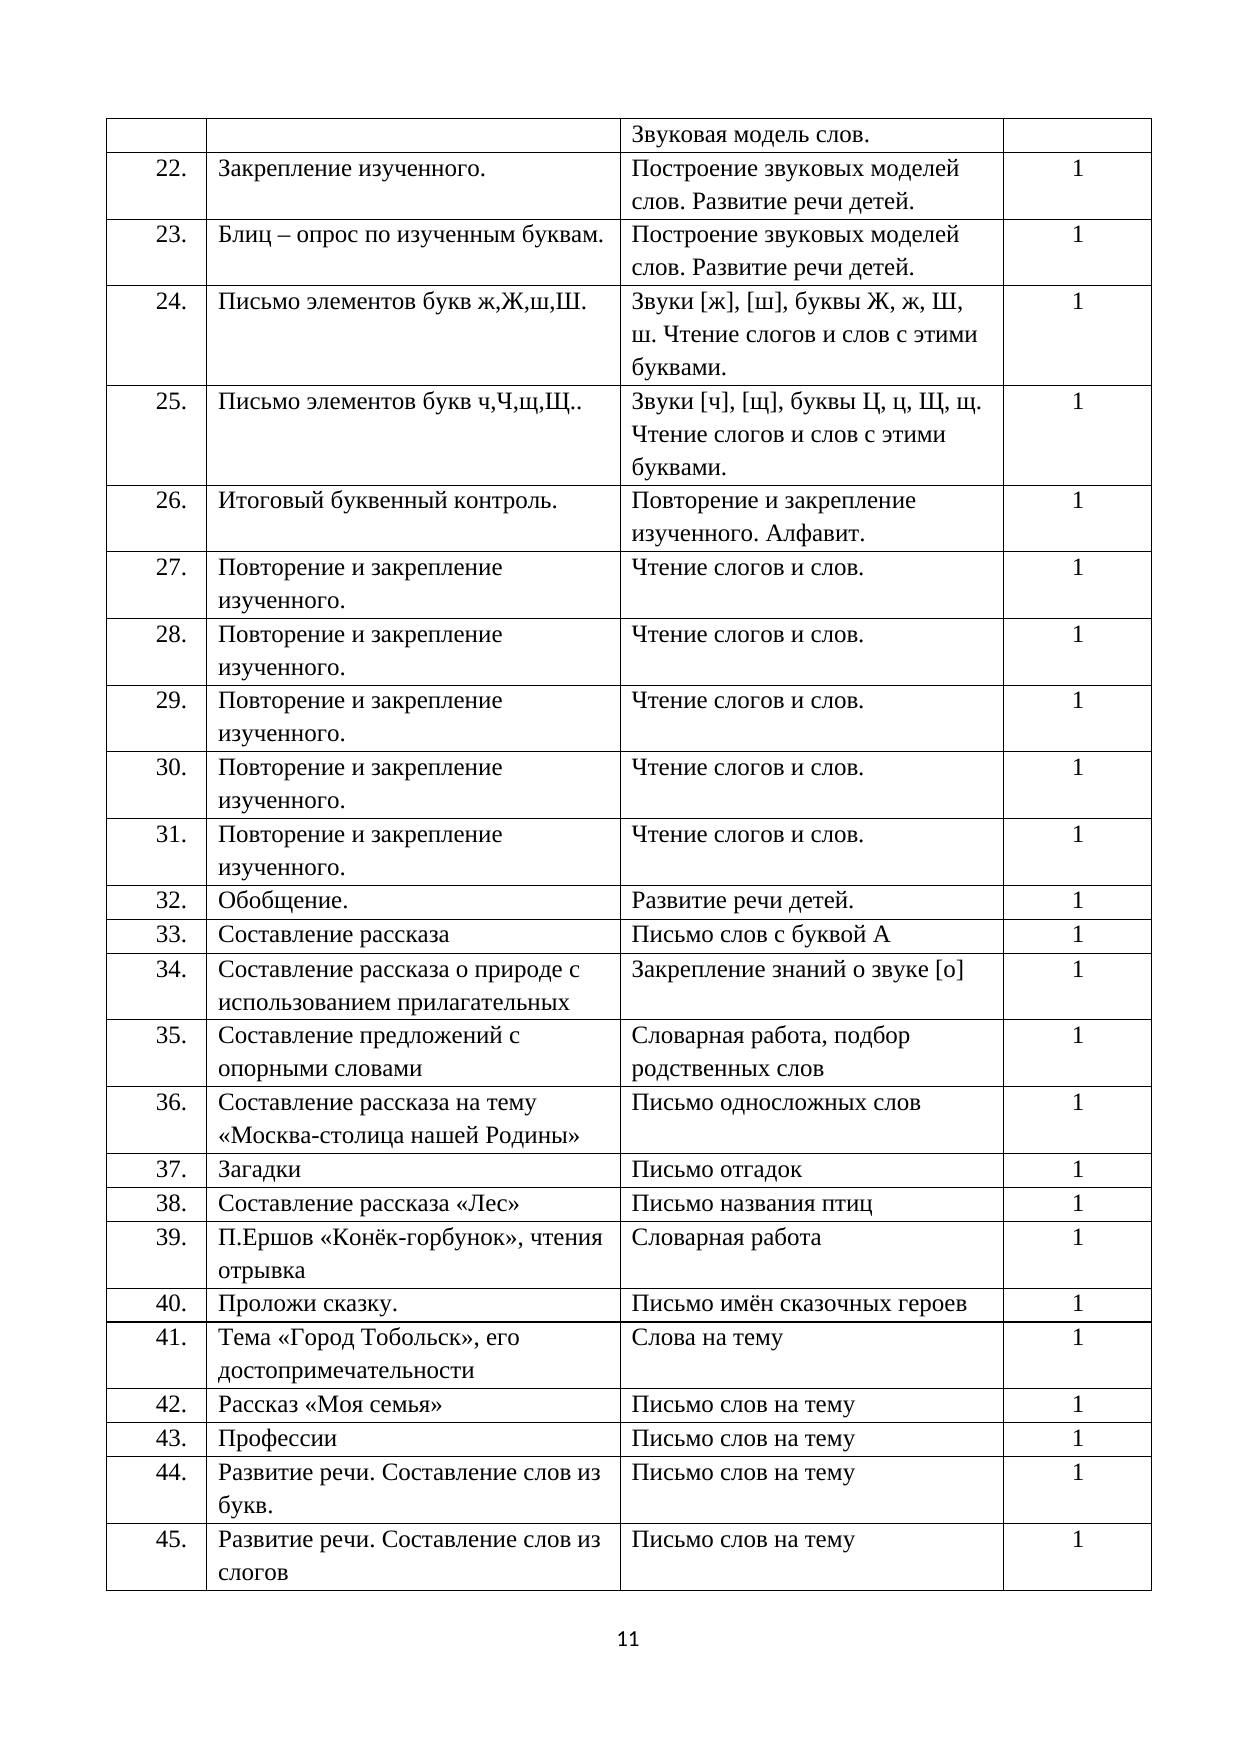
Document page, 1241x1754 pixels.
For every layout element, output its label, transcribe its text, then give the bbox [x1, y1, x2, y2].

table_cell Чтение слогов и слов. [621, 819, 1003, 884]
table_cell [107, 386, 206, 484]
table_cell Письмо слов на тему [621, 1457, 1003, 1523]
table_cell [107, 1423, 206, 1456]
table_cell Письмо отгадок [621, 1154, 1003, 1187]
table_cell 1 [1004, 819, 1151, 884]
table_cell Составление предложений с опорными словами [207, 1020, 620, 1086]
table_cell Письмо слов на тему [621, 1423, 1003, 1456]
table_cell Письмо названия птиц [621, 1188, 1003, 1221]
table_cell 1 [1004, 954, 1151, 1019]
table_cell Повторение и закрепление изученного. [207, 619, 620, 684]
table_cell [107, 619, 206, 684]
table_cell [107, 1457, 206, 1523]
table_cell 1 [1004, 1457, 1151, 1523]
table_cell 1 [1004, 752, 1151, 818]
table_cell Построение звуковых моделей слов. Развитие речи детей. [621, 220, 1003, 285]
table_cell Повторение и закрепление изученного. [207, 552, 620, 618]
table_cell Развитие речи. Составление слов из букв. [207, 1457, 620, 1523]
table_cell Развитие речи детей. [621, 886, 1003, 918]
table_cell 1 [1004, 1222, 1151, 1287]
table_cell 1 [1004, 119, 1151, 152]
table_cell Составление рассказа [207, 920, 620, 953]
table_cell [107, 486, 206, 551]
table_cell 1 [1004, 686, 1151, 751]
table_cell [107, 220, 206, 285]
table_cell 1 [1004, 220, 1151, 285]
table_cell [107, 1524, 206, 1589]
table_cell [107, 886, 206, 918]
table_cell Звуки [ч], [щ], буквы Ц, ц, Щ, щ. Чтение слогов и слов с этими буквами. [621, 386, 1003, 484]
table_cell Словарная работа [621, 1222, 1003, 1287]
table_cell [107, 1020, 206, 1086]
table_cell 1 [1004, 1087, 1151, 1153]
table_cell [207, 119, 620, 152]
table_cell [107, 1087, 206, 1153]
table_cell Чтение слогов и слов. [621, 619, 1003, 684]
table_cell 1 [1004, 1154, 1151, 1187]
table_cell Блиц – опрос по изученным буквам. [207, 220, 620, 285]
table_cell [107, 552, 206, 618]
table_cell 1 [1004, 153, 1151, 218]
table_cell 1 [1004, 619, 1151, 684]
table_cell 1 [1004, 920, 1151, 953]
table_cell [107, 686, 206, 751]
table_cell Закрепление знаний о звуке [о] [621, 954, 1003, 1019]
table_cell Составление рассказа о природе с использованием прилагательных [207, 954, 620, 1019]
table_cell Развитие речи. Составление слов из слогов [207, 1524, 620, 1589]
table_cell [107, 1222, 206, 1287]
table_cell Загадки [207, 1154, 620, 1187]
table_cell [107, 1389, 206, 1422]
table_cell 1 [1004, 552, 1151, 618]
table_cell Письмо имён сказочных героев [621, 1289, 1003, 1321]
table_cell Повторение и закрепление изученного. Алфавит. [621, 486, 1003, 551]
table_cell [107, 1323, 206, 1388]
table_cell 1 [1004, 1524, 1151, 1589]
table_cell [107, 752, 206, 818]
table_cell [107, 1154, 206, 1187]
table_cell Письмо слов на тему [621, 1389, 1003, 1422]
table_cell [107, 119, 206, 152]
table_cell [621, 119, 1003, 152]
table_cell Построение звуковых моделей слов. Развитие речи детей. [621, 153, 1003, 218]
table_cell Чтение слогов и слов. [621, 552, 1003, 618]
table_cell П.Ершов «Конёк-горбунок», чтения отрывка [207, 1222, 620, 1287]
table_cell Письмо односложных слов [621, 1087, 1003, 1153]
table_cell Повторение и закрепление изученного. [207, 819, 620, 884]
table_cell [107, 286, 206, 385]
table_cell [107, 954, 206, 1019]
table_cell [107, 1289, 206, 1321]
table_cell Закрепление изученного. [207, 153, 620, 218]
table_cell 1 [1004, 286, 1151, 385]
table_cell Звуки [ж], [ш], буквы Ж, ж, Ш, ш. Чтение слогов и слов с этими буквами. [621, 286, 1003, 385]
table_cell Письмо слов на тему [621, 1524, 1003, 1589]
table_cell Рассказ «Моя семья» [207, 1389, 620, 1422]
table_cell [107, 819, 206, 884]
table_cell Составление рассказа на тему «Москва-столица нашей Родины» [207, 1087, 620, 1153]
table_cell Чтение слогов и слов. [621, 686, 1003, 751]
table_cell 1 [1004, 1188, 1151, 1221]
table_cell Словарная работа, подбор родственных слов [621, 1020, 1003, 1086]
table_cell 1 [1004, 886, 1151, 918]
table_cell Обобщение. [207, 886, 620, 918]
table_cell Тема «Город Тобольск», его достопримечательности [207, 1323, 620, 1388]
table_cell 1 [1004, 1020, 1151, 1086]
table_cell 1 [1004, 1323, 1151, 1388]
table_cell 1 [1004, 1389, 1151, 1422]
table_cell 1 [1004, 1423, 1151, 1456]
table_cell Слова на тему [621, 1323, 1003, 1388]
table_cell Повторение и закрепление изученного. [207, 686, 620, 751]
table_cell [107, 153, 206, 218]
table_cell Письмо элементов букв ч,Ч,щ,Щ.. [207, 386, 620, 484]
table_cell 1 [1004, 486, 1151, 551]
table_cell Проложи сказку. [207, 1289, 620, 1321]
table_cell 1 [1004, 1289, 1151, 1321]
table_cell Чтение слогов и слов. [621, 752, 1003, 818]
table_cell Письмо элементов букв ж,Ж,ш,Ш. [207, 286, 620, 385]
table_cell [107, 920, 206, 953]
table_cell Письмо слов с буквой А [621, 920, 1003, 953]
table_cell Профессии [207, 1423, 620, 1456]
table_cell Итоговый буквенный контроль. [207, 486, 620, 551]
table_cell Повторение и закрепление изученного. [207, 752, 620, 818]
table_cell [107, 1188, 206, 1221]
table_cell 1 [1004, 386, 1151, 484]
table_cell Составление рассказа «Лес» [207, 1188, 620, 1221]
